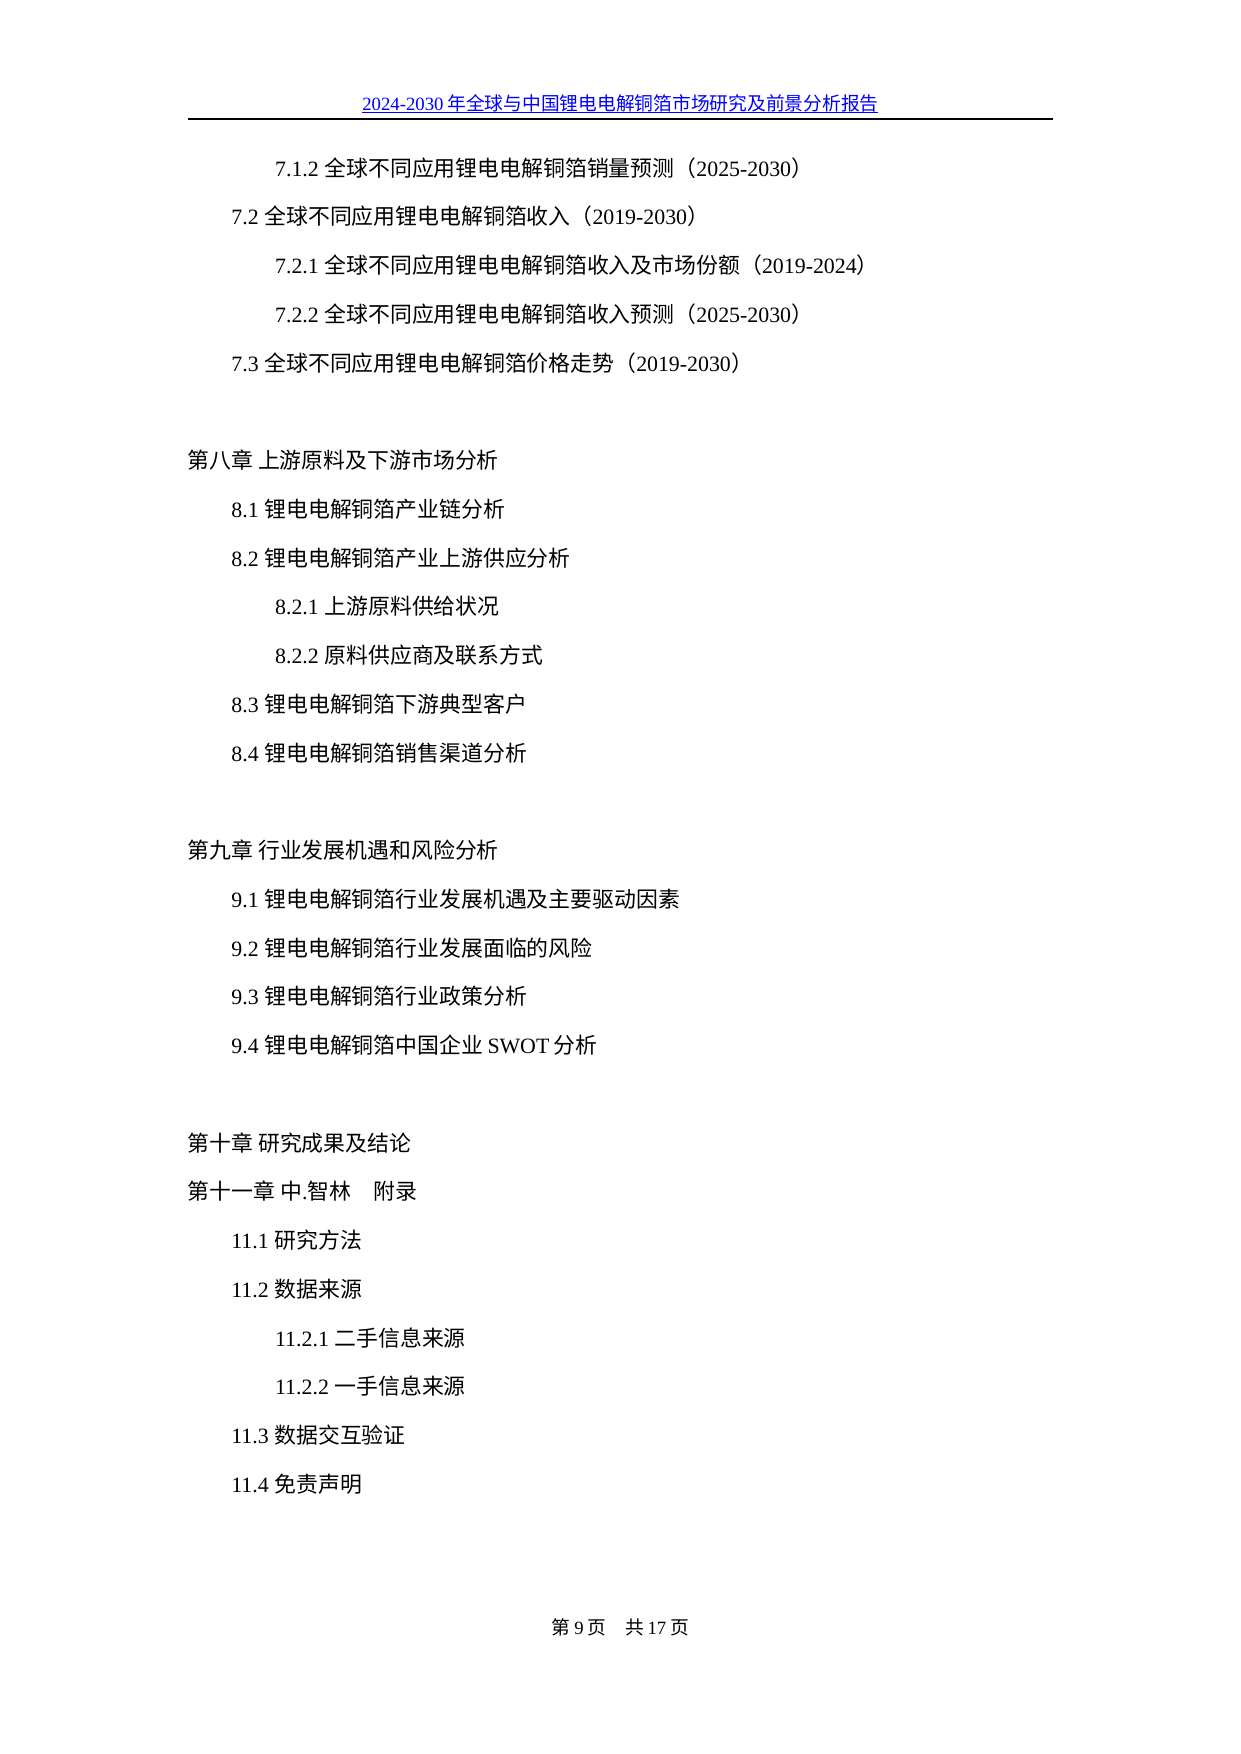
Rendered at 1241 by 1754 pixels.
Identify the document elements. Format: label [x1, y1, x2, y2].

text [187, 150, 1053, 1499]
